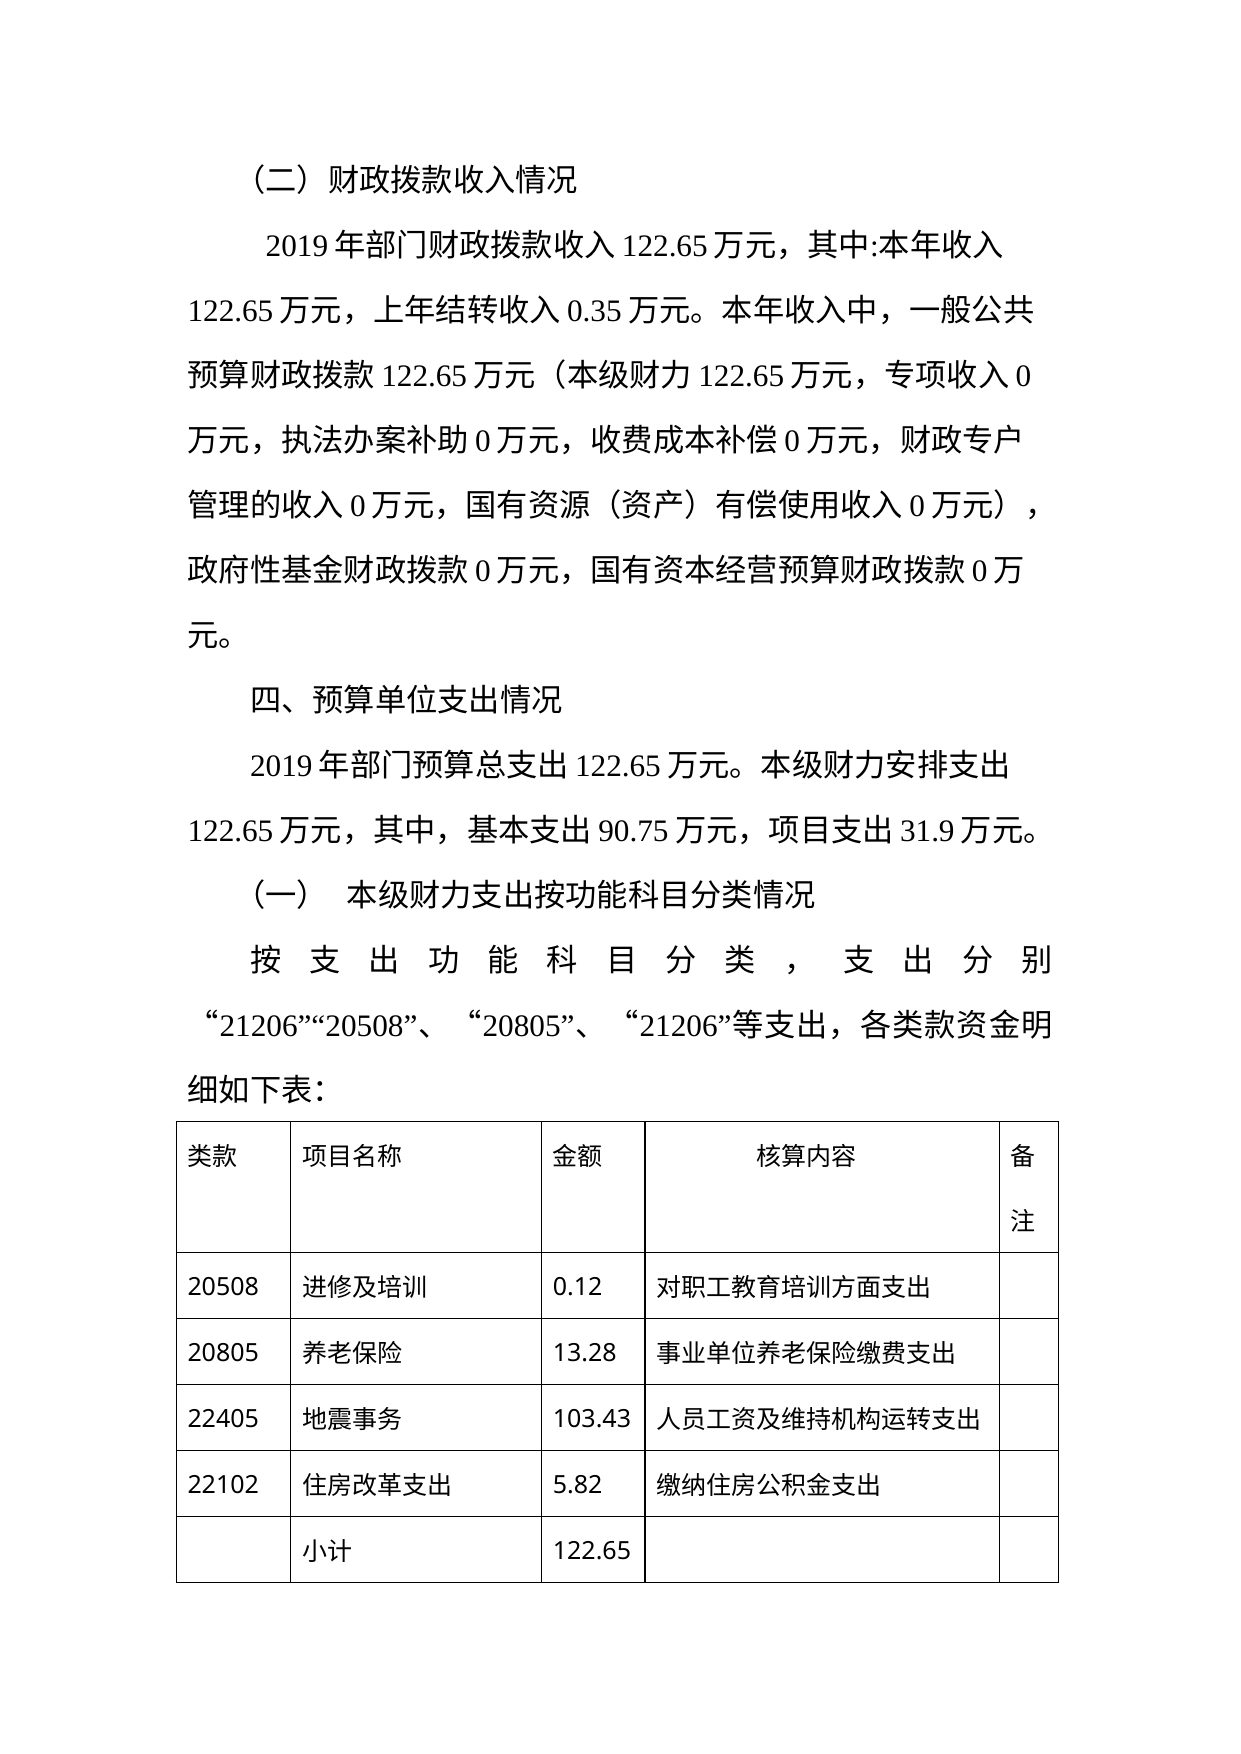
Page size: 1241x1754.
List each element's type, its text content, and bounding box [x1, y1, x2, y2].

table_cell 养老保险 [291, 1319, 541, 1384]
table_header 金额 [542, 1122, 644, 1252]
table_header 类款 [177, 1122, 290, 1252]
table_cell [177, 1517, 290, 1582]
table_cell 20805 [177, 1319, 290, 1384]
table_cell 0.12 [542, 1253, 644, 1318]
text 2019年部门财政拨款收入122.65万元，其中:本年收入122.65万元，上年结转收入0.35万元。本年收入中，一般公共预算财政拨款122.65万元（本级财力122.65万元，专项收入0万元，执法办案补助0万元，收费成本补偿0万元，财政专户管理的收入0万元，国有资源（资产）有偿使用收入0万元），政府性基金财政拨款0万元，国有资本经营预算财政拨款0万元。 [187, 211, 1053, 666]
table_cell 缴纳住房公积金支出 [646, 1451, 999, 1516]
table_cell 22405 [177, 1385, 290, 1450]
list 本级财力支出按功能科目分类情况 [234, 861, 1053, 926]
table_cell 进修及培训 [291, 1253, 541, 1318]
table_cell 对职工教育培训方面支出 [646, 1253, 999, 1318]
table_cell 事业单位养老保险缴费支出 [646, 1319, 999, 1384]
text 四、预算单位支出情况 [187, 666, 1053, 731]
table_cell 103.43 [542, 1385, 644, 1450]
table_cell [1000, 1385, 1058, 1450]
text 按支出功能科目分类，支出分别“21206”“20508”、“20805”、“21206”等支出，各类款资金明细如下表： [187, 926, 1053, 1121]
table_cell 22102 [177, 1451, 290, 1516]
text （二）财政拨款收入情况 [187, 146, 1053, 211]
table_cell 地震事务 [291, 1385, 541, 1450]
table_cell [1000, 1451, 1058, 1516]
table_header 备注 [1000, 1122, 1058, 1252]
table_cell [1000, 1319, 1058, 1384]
table_cell [1000, 1517, 1058, 1582]
table_cell 5.82 [542, 1451, 644, 1516]
table_cell 住房改革支出 [291, 1451, 541, 1516]
text 2019年部门预算总支出122.65万元。本级财力安排支出 122.65万元，其中，基本支出90.75万元，项目支出31.9万元。 [187, 731, 1053, 861]
table_cell 人员工资及维持机构运转支出 [646, 1385, 999, 1450]
table_cell 122.65 [542, 1517, 644, 1582]
table_cell [1000, 1253, 1058, 1318]
table_cell 小计 [291, 1517, 541, 1582]
table_header 核算内容 [646, 1122, 999, 1252]
table_cell [646, 1517, 999, 1582]
table_cell 20508 [177, 1253, 290, 1318]
table_cell 13.28 [542, 1319, 644, 1384]
table_header 项目名称 [291, 1122, 541, 1252]
